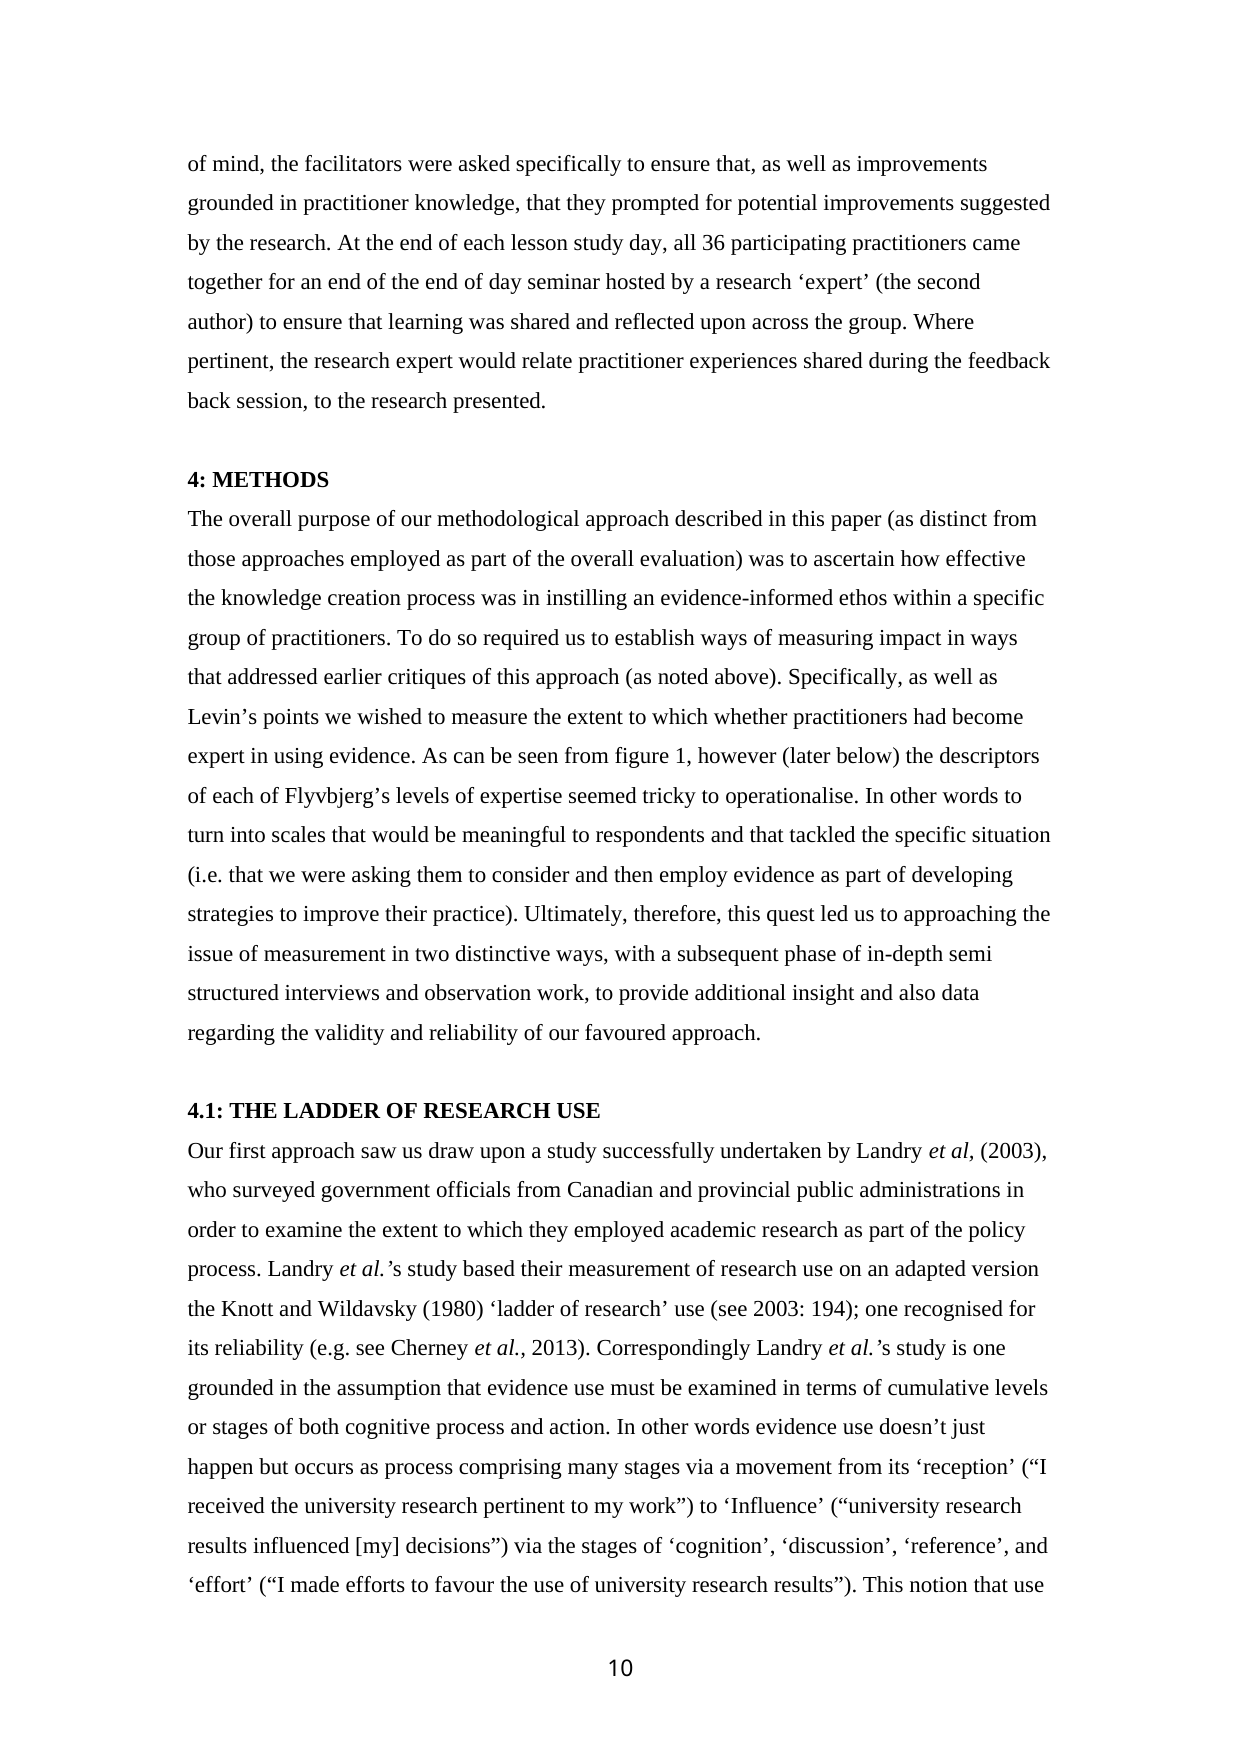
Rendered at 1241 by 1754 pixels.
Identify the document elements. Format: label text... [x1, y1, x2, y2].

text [187, 150, 1053, 413]
text The overall purpose of our methodological approach described in this paper (as distinct from those approaches employed as part of the overall evaluation) was to ascertain how effective the knowledge creation process was in instilling an evidence-informed ethos within a specific group of practitioners. To do so required us to establish ways of measuring impact in ways that addressed earlier critiques of this approach (as noted above). Specifically, as well as Levin’s points we wished to measure the extent to which whether practitioners had become expert in using evidence. As can be seen from figure 1, however (later below) the descriptors of each of Flyvbjerg’s levels of expertise seemed tricky to operationalise. In other words to turn into scales that would be meaningful to respondents and that tackled the specific situation (i.e. that we were asking them to consider and then employ evidence as part of developing strategies to improve their practice). Ultimately, therefore, this quest led us to approaching the issue of measurement in two distinctive ways, with a subsequent phase of in-depth semi structured interviews and observation work, to provide additional insight and also data regarding the validity and reliability of our favoured approach. [187, 505, 1053, 1045]
text 4.1: THE LADDER OF RESEARCH USE [187, 1097, 1053, 1124]
text 4: METHODS [187, 466, 1053, 492]
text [187, 1137, 1053, 1598]
